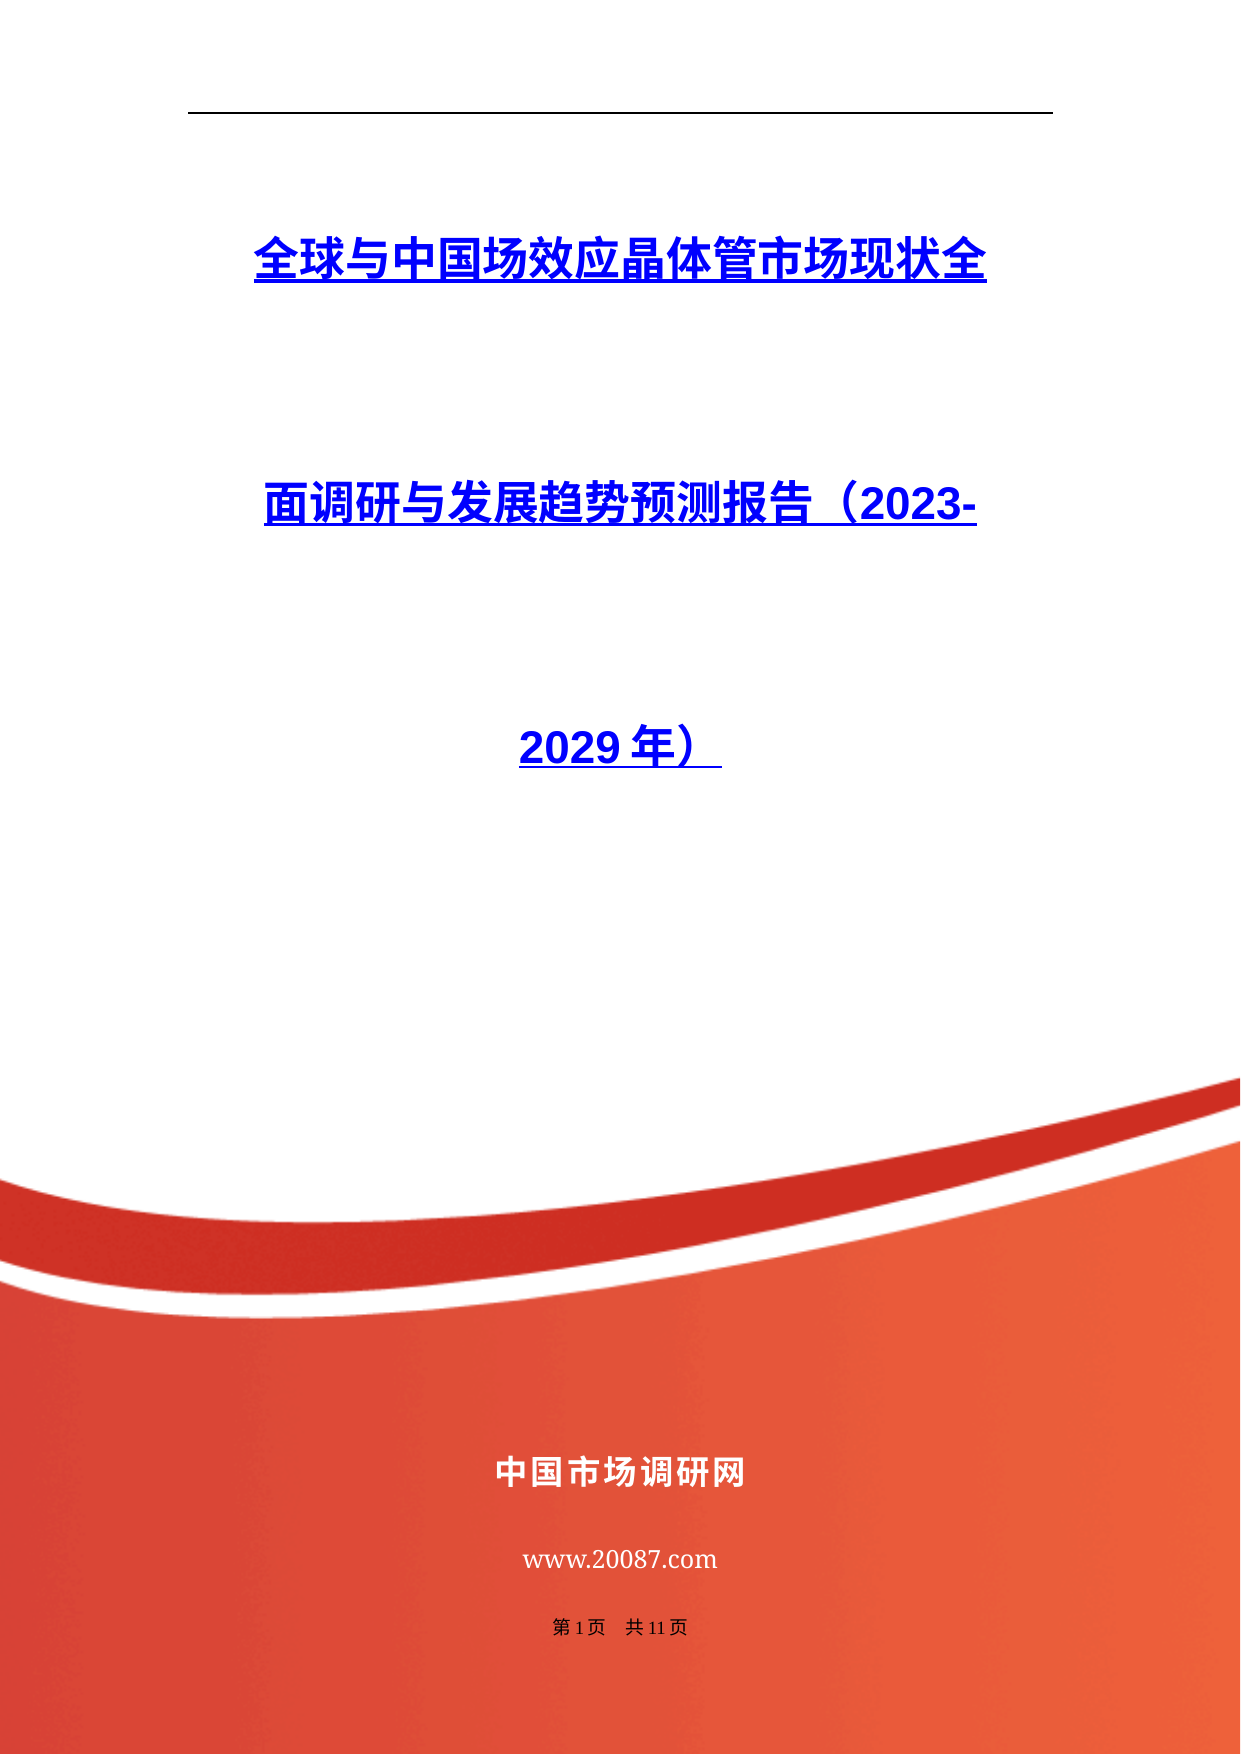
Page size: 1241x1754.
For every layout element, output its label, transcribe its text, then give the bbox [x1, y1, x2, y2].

table_header 全球与中国场效应晶体管市场现状全面调研与发展趋势预测报告（2023-2029年） [188, 207, 1053, 871]
subtitle 中国市场调研网 [187, 1437, 1053, 1502]
picture [0, 1006, 1241, 1754]
text www.20087.com [187, 1526, 1053, 1591]
